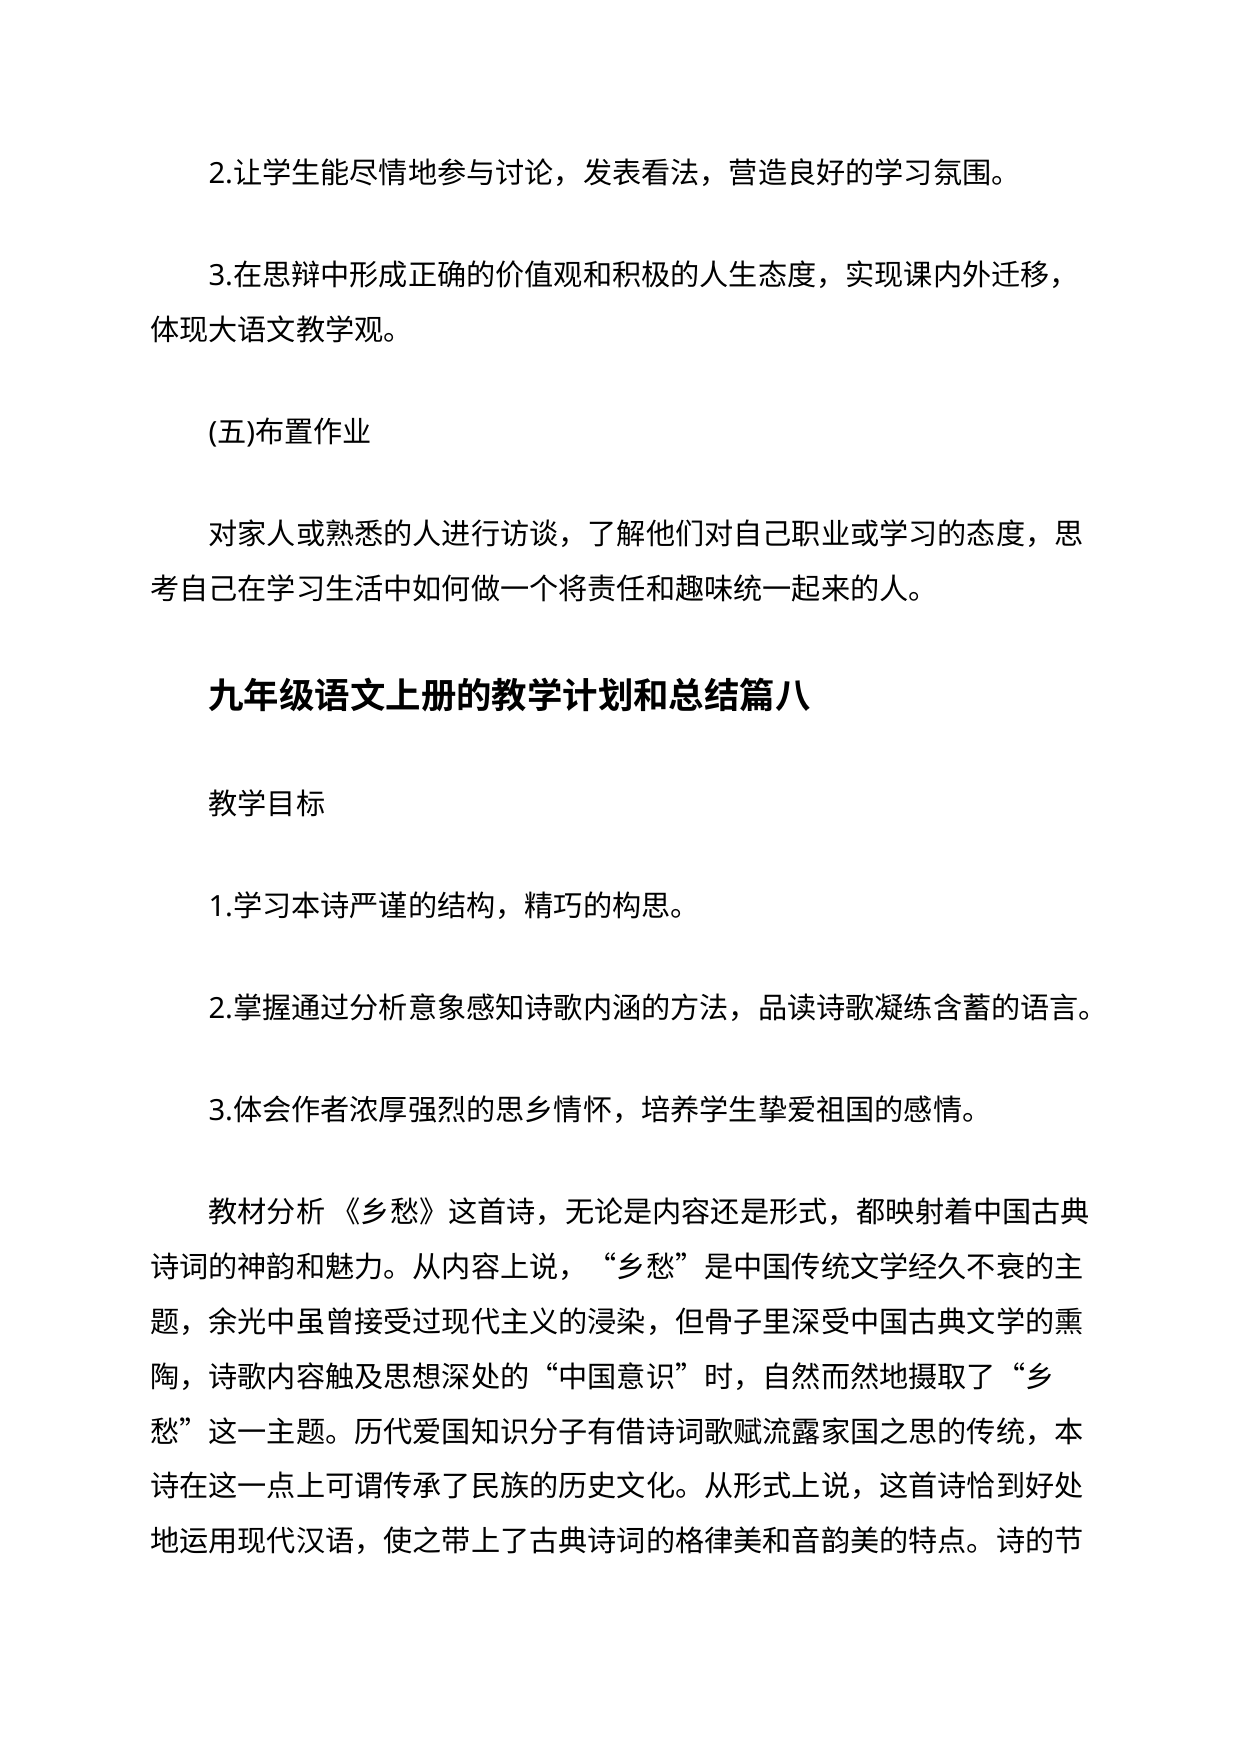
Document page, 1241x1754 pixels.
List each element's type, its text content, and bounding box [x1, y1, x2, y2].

text 对家人或熟悉的人进行访谈，了解他们对自己职业或学习的态度，思考自己在学习生活中如何做一个将责任和趣味统一起来的人。 [150, 511, 1090, 608]
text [150, 1188, 1090, 1560]
text 3.在思辩中形成正确的价值观和积极的人生态度，实现课内外迁移，体现大语文教学观。 [150, 252, 1090, 349]
text 2.让学生能尽情地参与讨论，发表看法，营造良好的学习氛围。 [150, 150, 1090, 192]
text 3.体会作者浓厚强烈的思乡情怀，培养学生挚爱祖国的感情。 [150, 1087, 1090, 1129]
text 教学目标 [150, 781, 1090, 823]
text (五)布置作业 [150, 409, 1090, 451]
text 1.学习本诗严谨的结构，精巧的构思。 [150, 883, 1090, 925]
text 九年级语文上册的教学计划和总结篇八 [150, 667, 1090, 719]
text 2.掌握通过分析意象感知诗歌内涵的方法，品读诗歌凝练含蓄的语言。 [150, 984, 1090, 1027]
